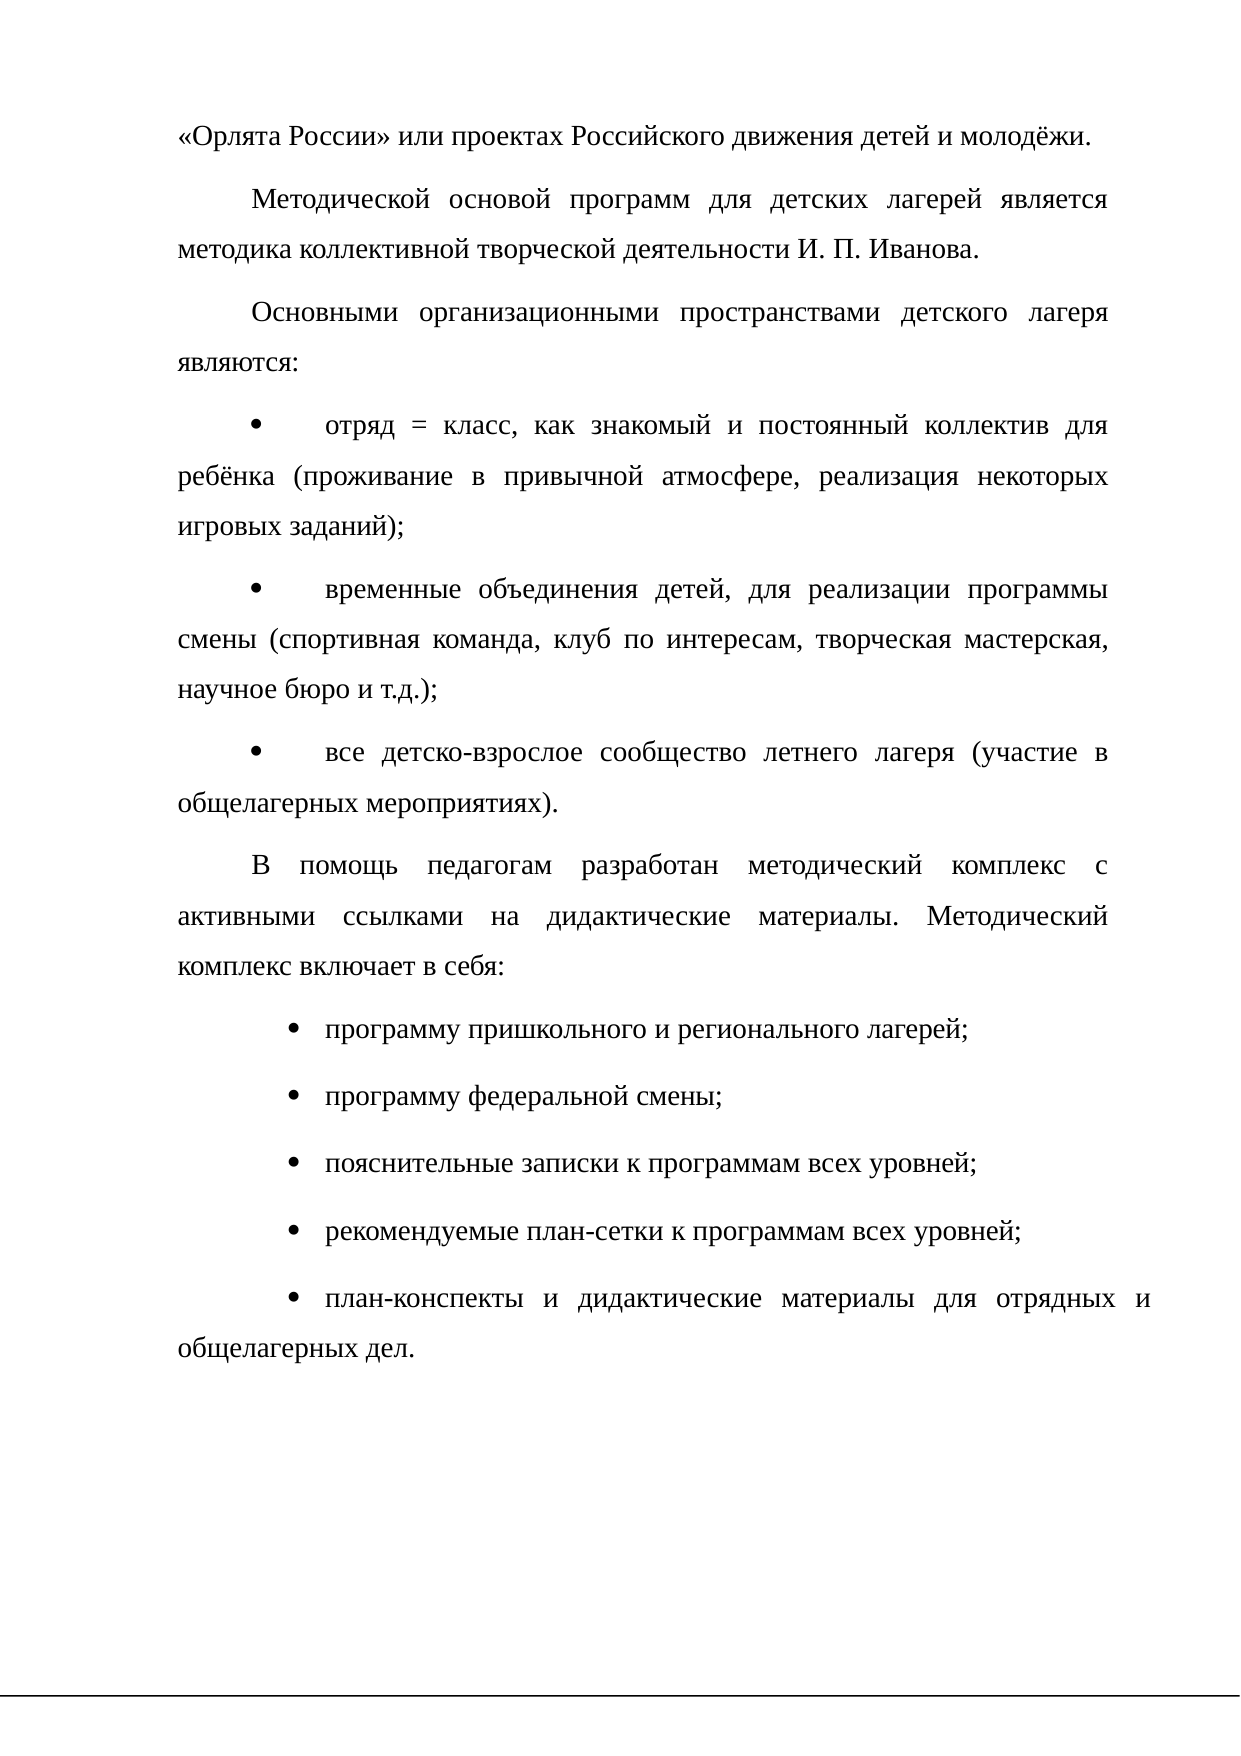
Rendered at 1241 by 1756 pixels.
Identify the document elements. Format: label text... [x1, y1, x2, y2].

list план-конспекты и дидактические материалы для отрядных и общелагерных дел. [177, 1280, 1152, 1364]
list все детско-взрослое сообщество летнего лагеря (участие в общелагерных мероприятиях). [177, 734, 1109, 818]
text В помощь педагогам разработан методический комплекс с активными ссылками на дидактические материалы. Методический комплекс включает в себя: [177, 847, 1109, 982]
list пояснительные записки к программам всех уровней; [177, 1146, 1152, 1179]
text Методической основой программ для детских лагерей является методика коллективной творческой деятельности И. П. Иванова. [177, 181, 1108, 265]
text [177, 118, 1109, 152]
list программу федеральной смены; [177, 1078, 1152, 1112]
list программу пришкольного и регионального лагерей; [177, 1011, 1152, 1044]
list отряд = класс, как знакомый и постоянный коллектив для ребёнка (проживание в привычной атмосфере, реализация некоторых игровых заданий); [177, 407, 1109, 541]
list рекомендуемые план-сетки к программам всех уровней; [177, 1213, 1152, 1246]
list временные объединения детей, для реализации программы смены (спортивная команда, клуб по интересам, творческая мастерская, научное бюро и т.д.); [177, 571, 1109, 705]
text Основными организационными пространствами детского лагеря являются: [177, 294, 1109, 378]
